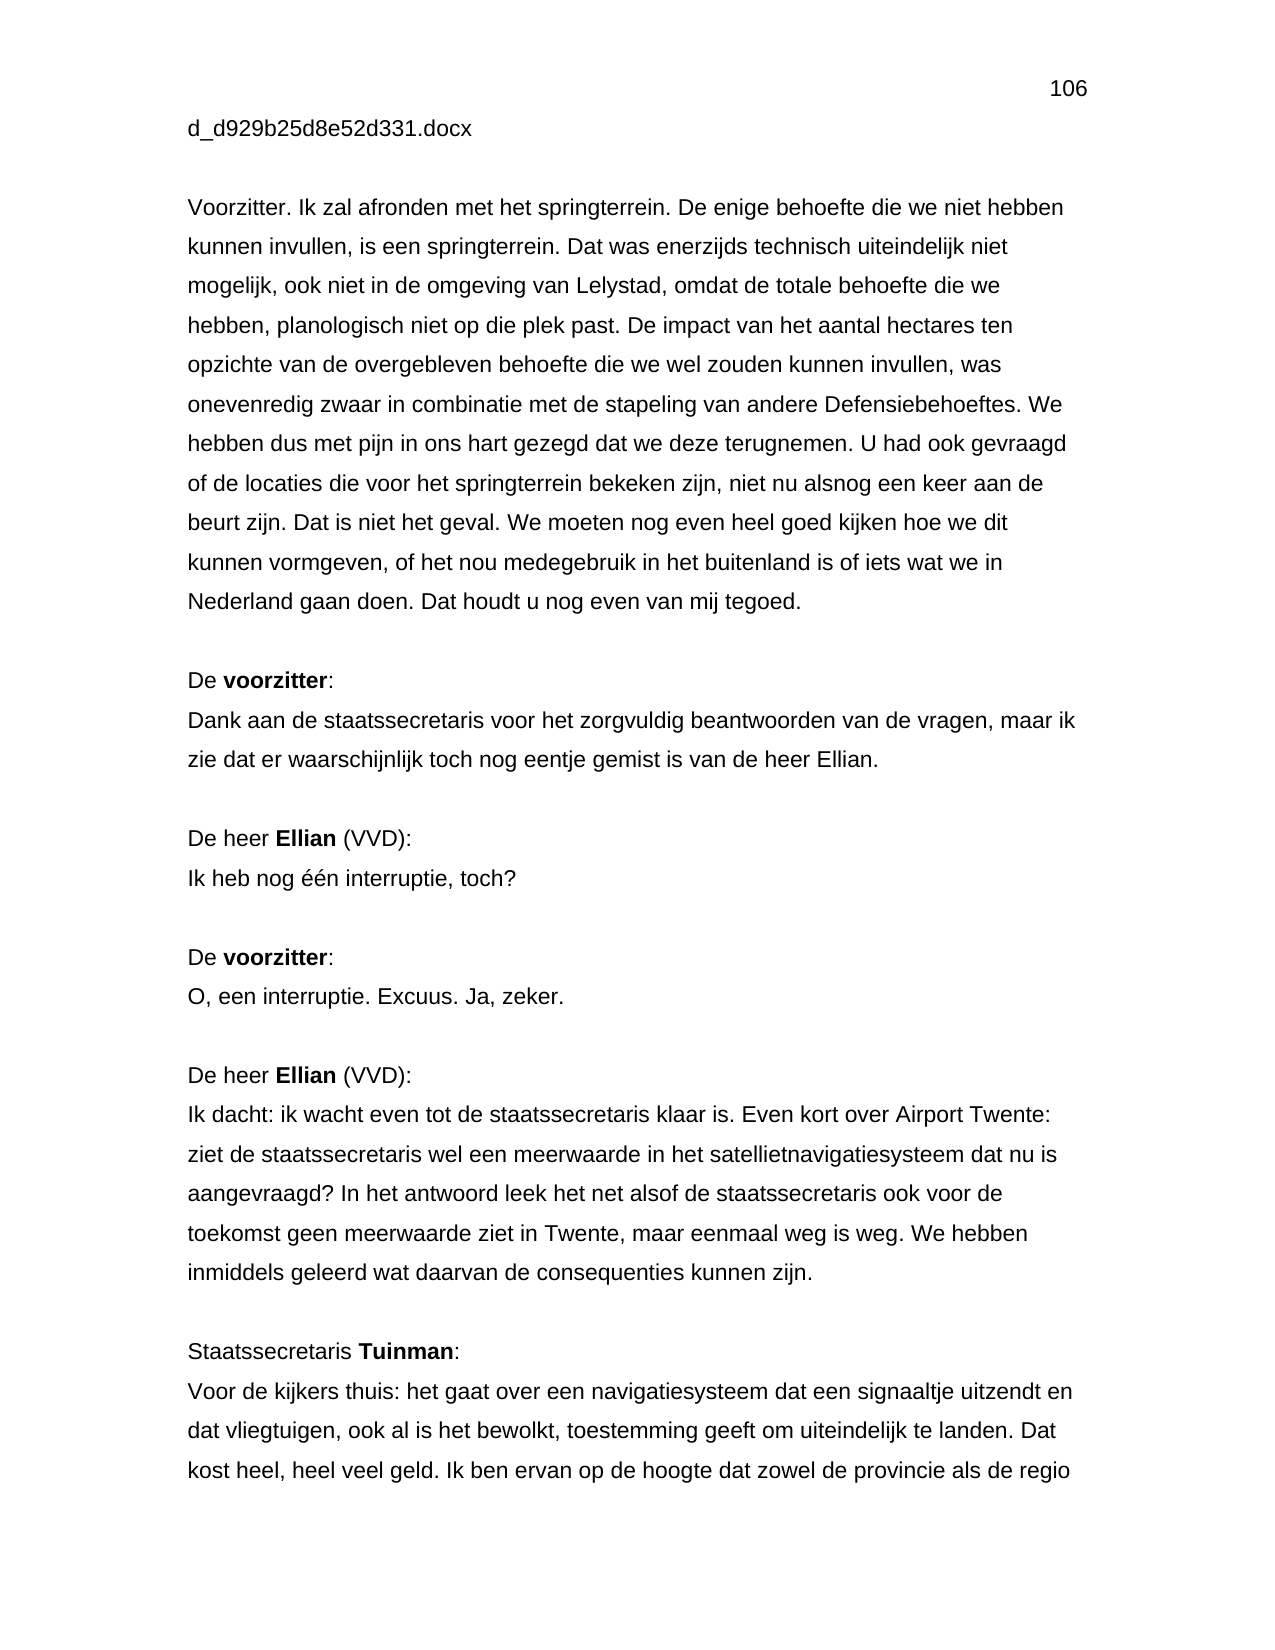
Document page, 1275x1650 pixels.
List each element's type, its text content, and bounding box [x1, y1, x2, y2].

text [187, 1378, 1087, 1483]
text O, een interruptie. Excuus. Ja, zeker. [187, 983, 1087, 1009]
text De voorzitter: [187, 943, 1087, 970]
text De heer Ellian (VVD): [187, 1062, 1087, 1088]
text Ik dacht: ik wacht even tot de staatssecretaris klaar is. Even kort over Airport Twente: ziet de staatssecretaris wel een meerwaarde in het satellietnavigatiesysteem dat nu is aangevraagd? In het antwoord leek het net alsof de staatssecretaris ook voor de toekomst geen meerwaarde ziet in Twente, maar eenmaal weg is weg. We hebben inmiddels geleerd wat daarvan de consequenties kunnen zijn. [187, 1101, 1087, 1286]
text De voorzitter: [187, 667, 1087, 693]
text De heer Ellian (VVD): [187, 825, 1087, 851]
text Voorzitter. Ik zal afronden met het springterrein. De enige behoefte die we niet hebben kunnen invullen, is een springterrein. Dat was enerzijds technisch uiteindelijk niet mogelijk, ook niet in de omgeving van Lelystad, omdat de totale behoefte die we hebben, planologisch niet op die plek past. De impact van het aantal hectares ten opzichte van de overgebleven behoefte die we wel zouden kunnen invullen, was onevenredig zwaar in combinatie met de stapeling van andere Defensiebehoeftes. We hebben dus met pijn in ons hart gezegd dat we deze terugnemen. U had ook gevraagd of de locaties die voor het springterrein bekeken zijn, niet nu alsnog een keer aan de beurt zijn. Dat is niet het geval. We moeten nog even heel goed kijken hoe we dit kunnen vormgeven, of het nou medegebruik in het buitenland is of iets wat we in Nederland gaan doen. Dat houdt u nog even van mij tegoed. [187, 193, 1087, 614]
text Ik heb nog één interruptie, toch? [187, 864, 1087, 891]
text Staatssecretaris Tuinman: [187, 1338, 1087, 1365]
text Dank aan de staatssecretaris voor het zorgvuldig beantwoorden van de vragen, maar ik zie dat er waarschijnlijk toch nog eentje gemist is van de heer Ellian. [187, 707, 1087, 772]
